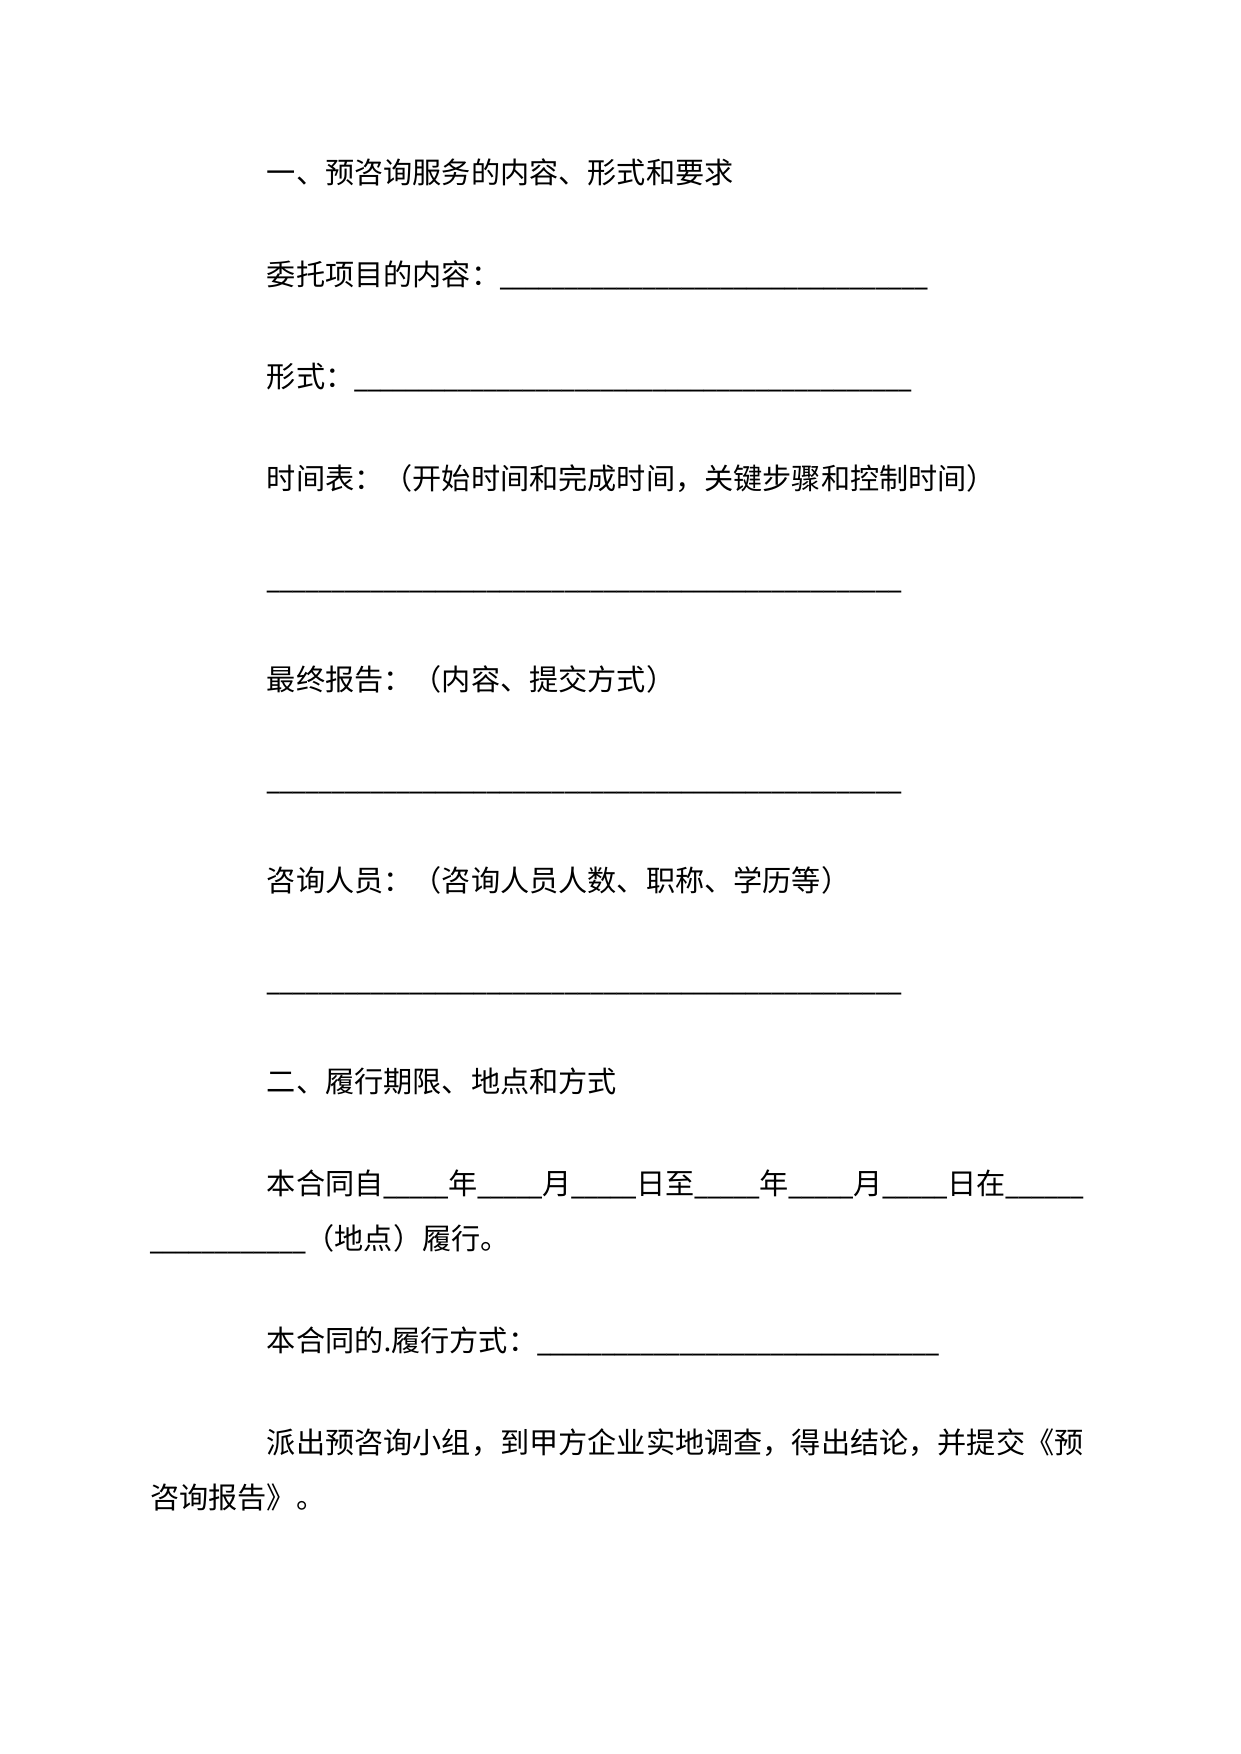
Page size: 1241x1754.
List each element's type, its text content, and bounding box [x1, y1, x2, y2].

text 形式：___________________________________________ [150, 354, 1090, 396]
text 本合同自_____年_____月_____日至_____年_____月_____日在__________________（地点）履行。 [150, 1161, 1090, 1258]
text 本合同的.履行方式：_______________________________ [150, 1318, 1090, 1360]
text 咨询人员：（咨询人员人数、职称、学历等） [150, 858, 1090, 900]
text 最终报告：（内容、提交方式） [150, 657, 1090, 699]
text 时间表：（开始时间和完成时间，关键步骤和控制时间） [150, 456, 1090, 498]
text 一、预咨询服务的内容、形式和要求 [150, 150, 1090, 192]
text _________________________________________________ [150, 959, 1090, 999]
text 派出预咨询小组，到甲方企业实地调查，得出结论，并提交《预咨询报告》。 [150, 1419, 1090, 1517]
text _________________________________________________ [150, 758, 1090, 798]
text 二、履行期限、地点和方式 [150, 1059, 1090, 1101]
text 委托项目的内容：_________________________________ [150, 252, 1090, 294]
text _________________________________________________ [150, 557, 1090, 597]
